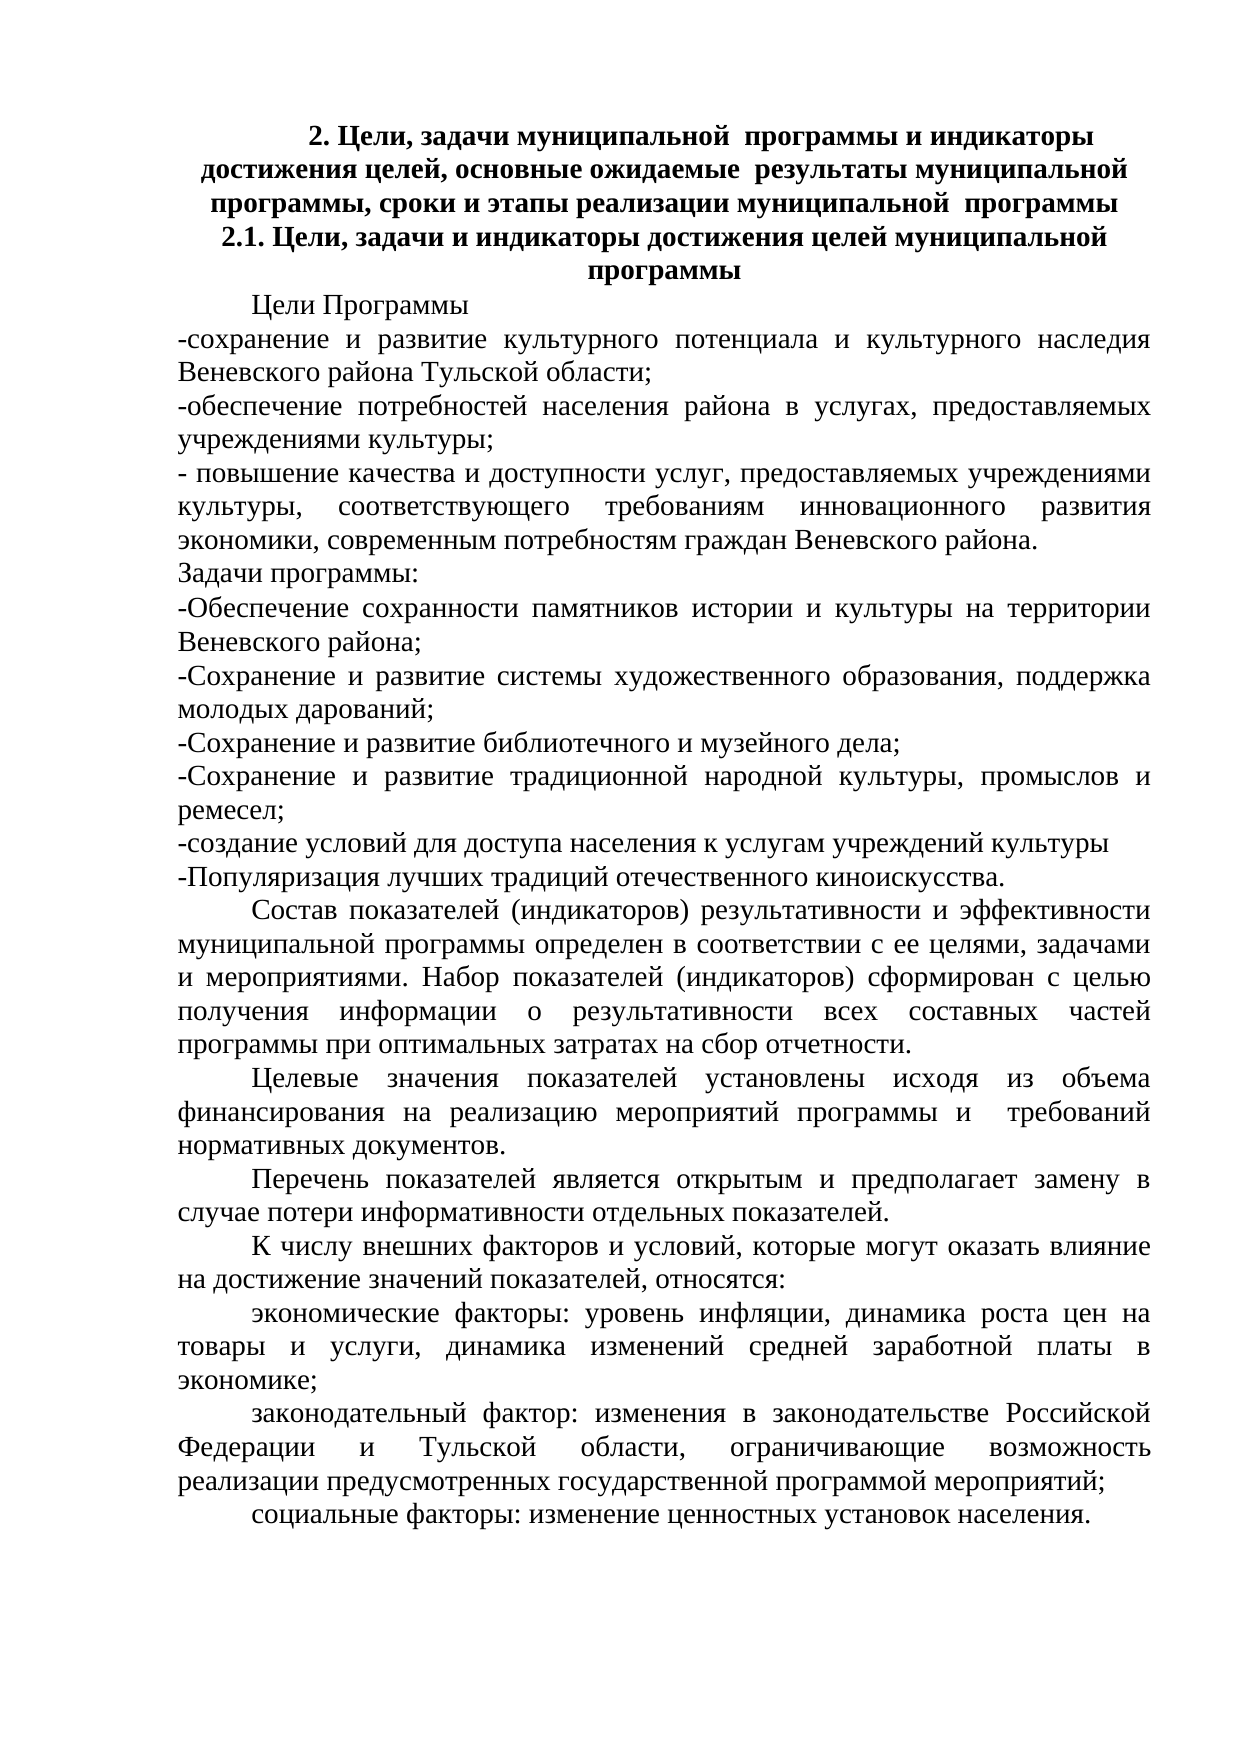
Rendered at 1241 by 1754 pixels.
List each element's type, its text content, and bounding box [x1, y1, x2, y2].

text -создание условий для доступа населения к услугам учреждений культуры [177, 825, 1152, 859]
text -сохранение и развитие культурного потенциала и культурного наследия Веневского района Тульской области; [177, 321, 1152, 388]
text -Обеспечение сохранности памятников истории и культуры на территории Веневского района; [177, 591, 1152, 658]
text К числу внешних факторов и условий, которые могут оказать влияние на достижение значений показателей, относятся: [177, 1228, 1152, 1295]
text социальные факторы: изменение ценностных установок населения. [177, 1496, 1152, 1530]
text -Сохранение и развитие библиотечного и музейного дела; [177, 725, 1152, 758]
text 2.1. Цели, задачи и индикаторы достижения целей муниципальной программы [177, 219, 1152, 286]
text Целевые значения показателей установлены исходя из объема финансирования на реализацию мероприятий программы и требований нормативных документов. [177, 1060, 1152, 1161]
text -Сохранение и развитие традиционной народной культуры, промыслов и ремесел; [177, 758, 1152, 825]
text -обеспечение потребностей населения района в услугах, предоставляемых учреждениями культуры; [177, 388, 1152, 455]
text -Популяризация лучших традиций отечественного киноискусства. [177, 859, 1152, 892]
text Состав показателей (индикаторов) результативности и эффективности муниципальной программы определен в соответствии с ее целями, задачами и мероприятиями. Набор показателей (индикаторов) сформирован с целью получения информации о результативности всех составных частей программы при оптимальных затратах на сбор отчетности. [177, 892, 1152, 1060]
text - повышение качества и доступности услуг, предоставляемых учреждениями культуры, соответствующего требованиям инновационного развития экономики, современным потребностям граждан Веневского района. [177, 455, 1152, 556]
text законодательный фактор: изменения в законодательстве Российской Федерации и Тульской области, ограничивающие возможность реализации предусмотренных государственной программой мероприятий; [177, 1396, 1152, 1496]
text 2. Цели, задачи муниципальной программы и индикаторы достижения целей, основные ожидаемые результаты муниципальной программы, сроки и этапы реализации муниципальной программы [177, 118, 1152, 219]
text Задачи программы: [177, 556, 1152, 589]
text Перечень показателей является открытым и предполагает замену в случае потери информативности отдельных показателей. [177, 1161, 1152, 1228]
text экономические факторы: уровень инфляции, динамика роста цен на товары и услуги, динамика изменений средней заработной платы в экономике; [177, 1295, 1152, 1396]
text Цели Программы [177, 287, 1152, 321]
text -Сохранение и развитие системы художественного образования, поддержка молодых дарований; [177, 658, 1152, 725]
